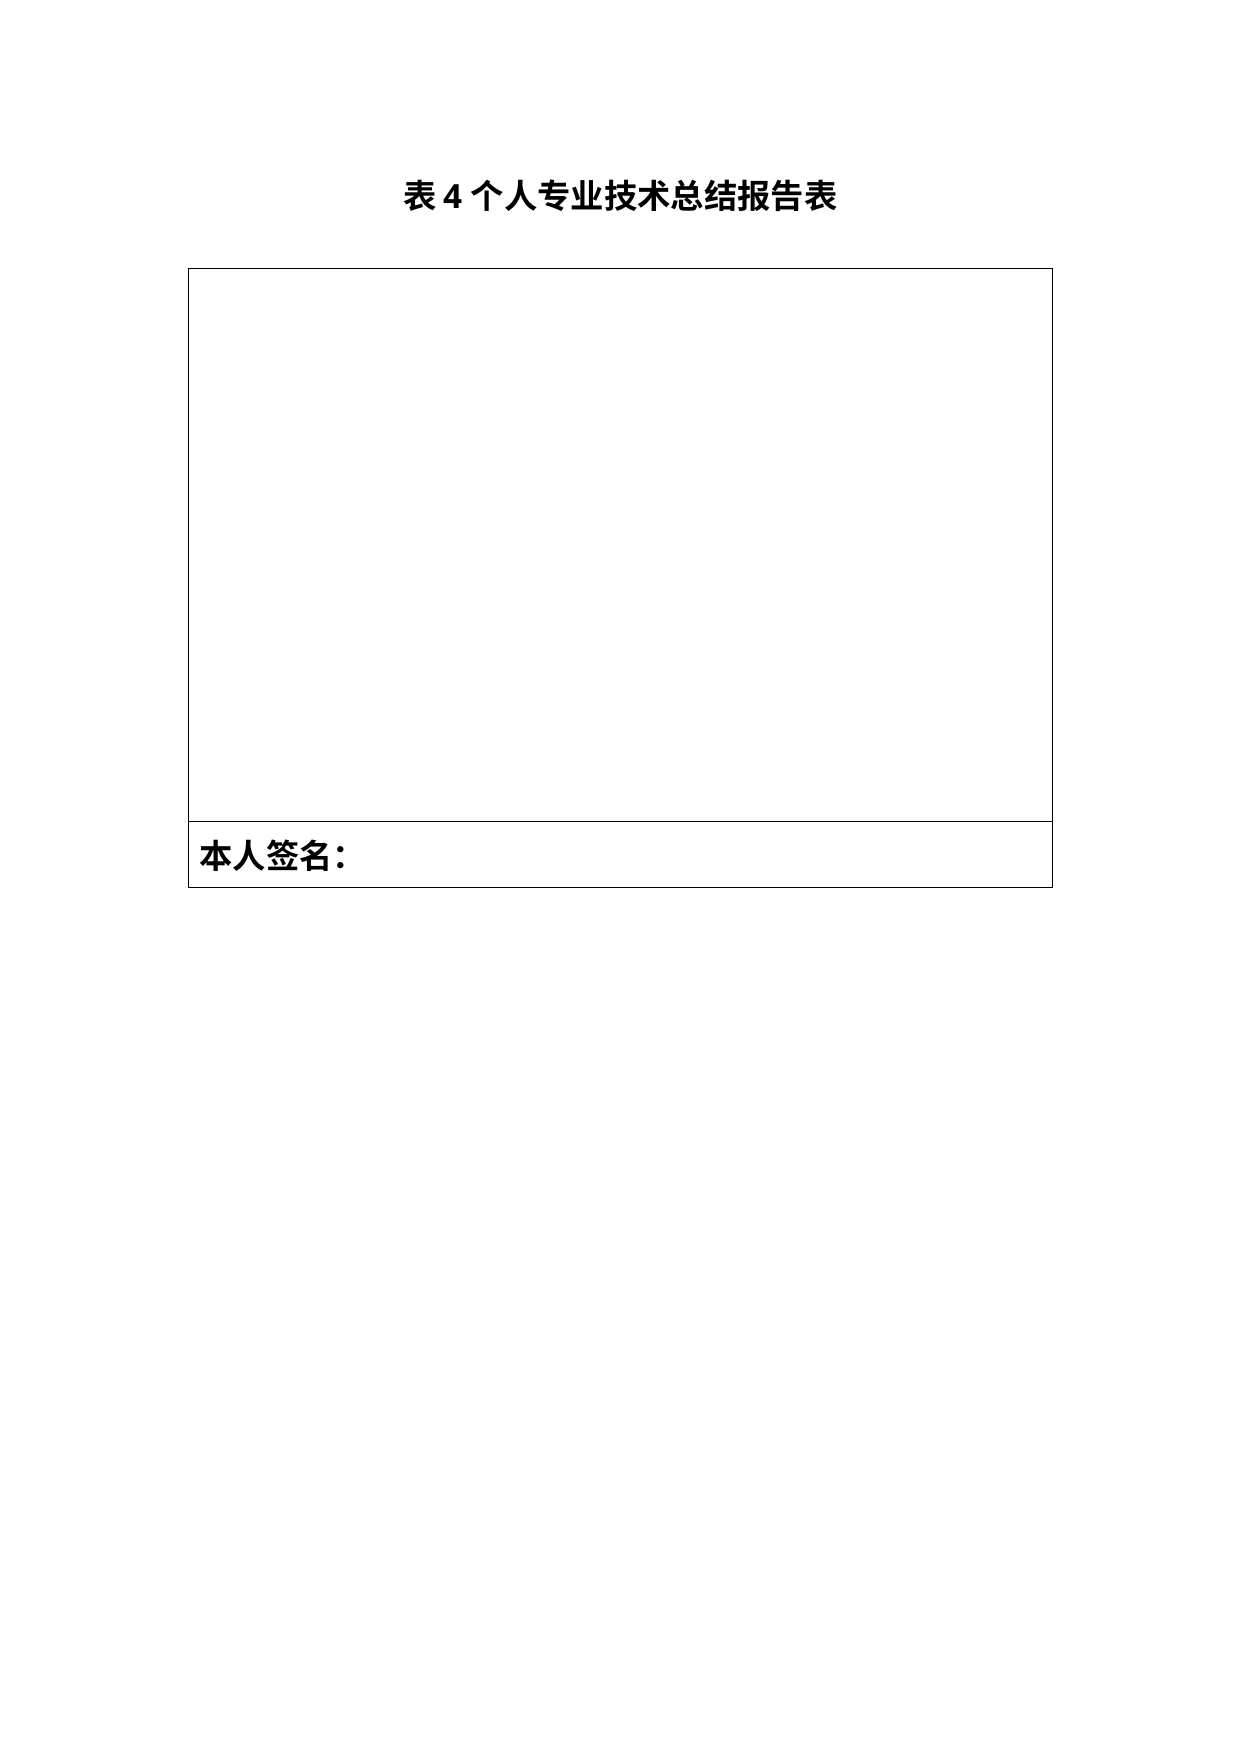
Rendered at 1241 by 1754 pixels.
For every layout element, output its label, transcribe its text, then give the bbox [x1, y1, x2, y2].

text 表4 个人专业技术总结报告表 [187, 162, 1053, 227]
table_header [189, 269, 1052, 821]
table_cell 本人签名： [189, 822, 1052, 887]
